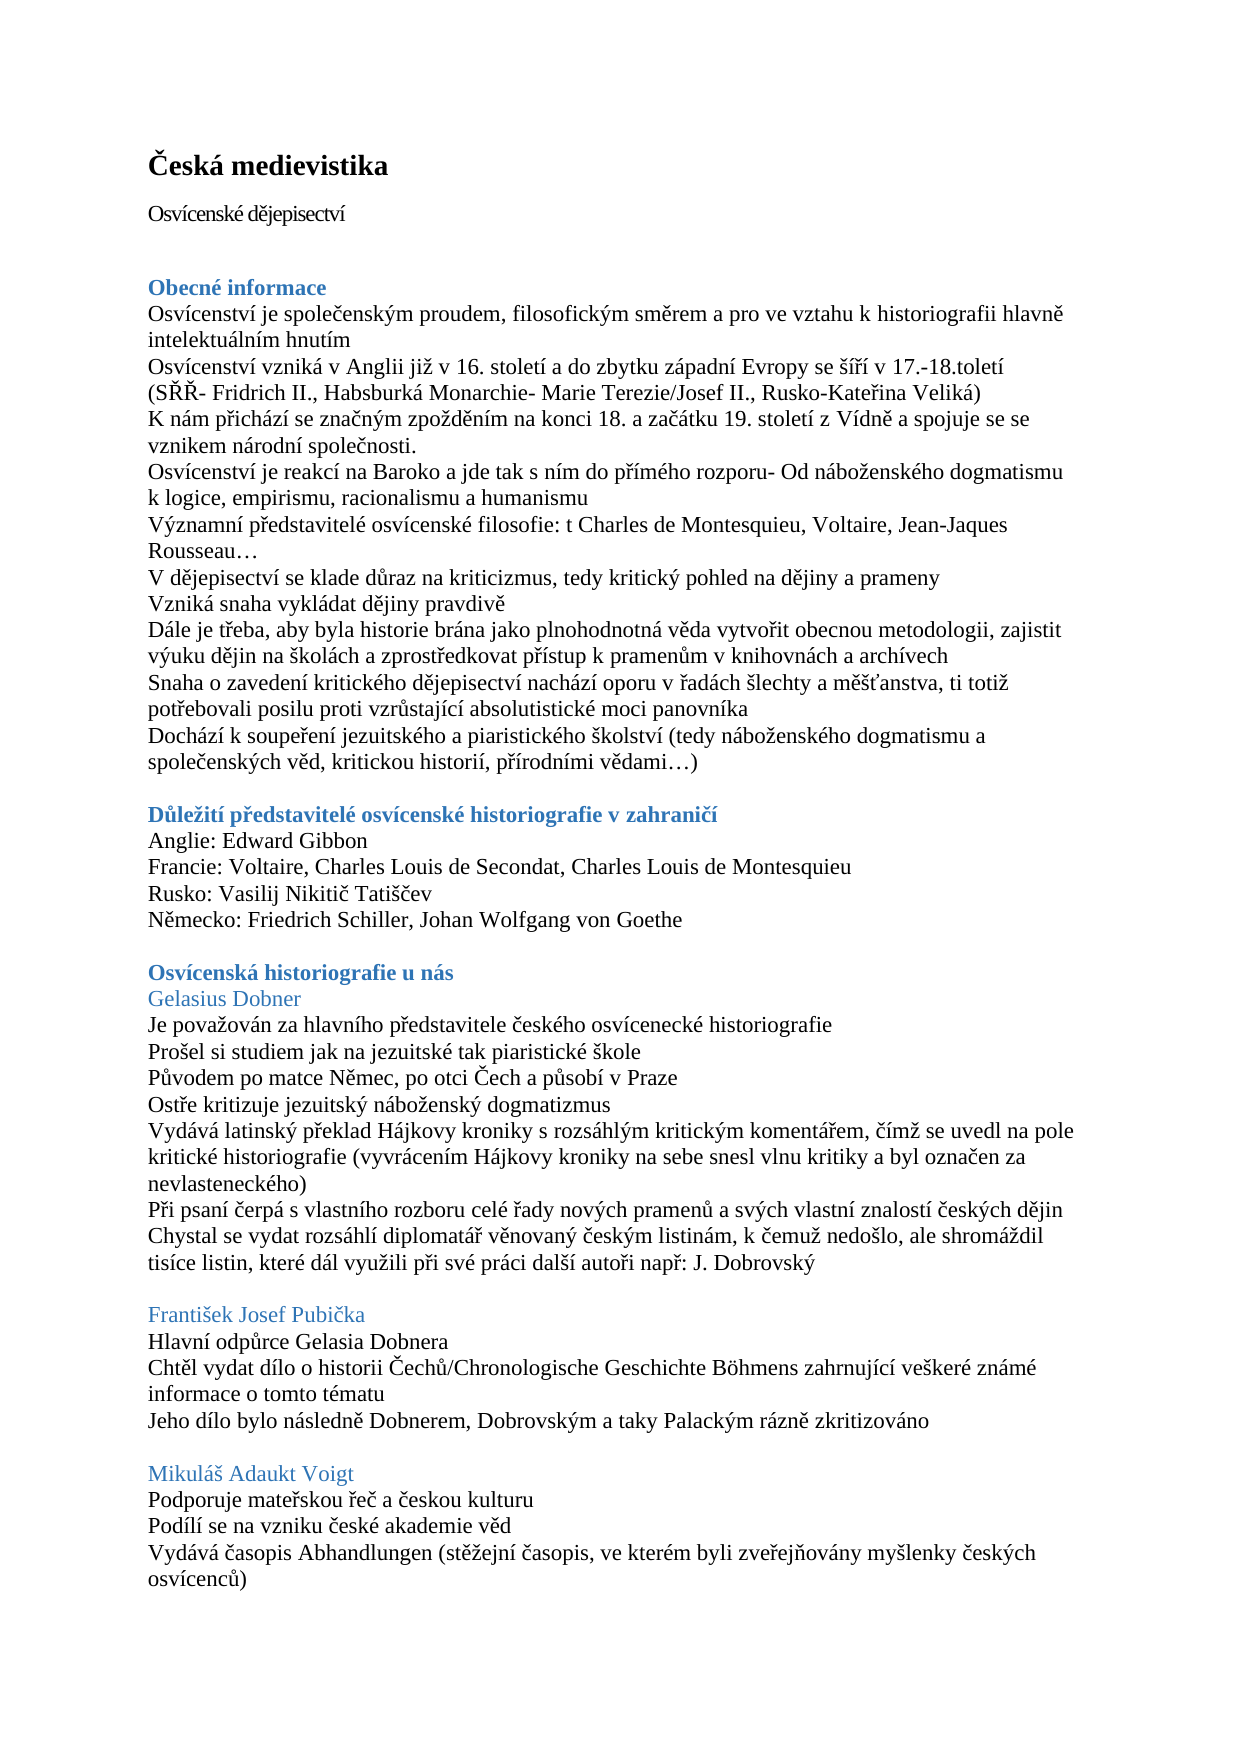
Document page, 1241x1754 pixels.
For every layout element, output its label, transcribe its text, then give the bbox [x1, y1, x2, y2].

subtitle Důležití představitelé osvícenské historiografie v zahraničí [148, 801, 1093, 827]
list Osvícenství je reakcí na Baroko a jde tak s ním do přímého rozporu- Od náboženského dogmatismu k logice, empirismu, racionalismu a humanismu [148, 458, 1093, 511]
list Hlavní odpůrce Gelasia Dobnera [148, 1328, 1093, 1354]
list Je považován za hlavního představitele českého osvícenecké historiografie [148, 1012, 1093, 1038]
list K nám přichází se značným zpožděním na konci 18. a začátku 19. století z Vídně a spojuje se se vznikem národní společnosti. [148, 405, 1093, 458]
subtitle Obecné informace [148, 274, 1093, 300]
list Při psaní čerpá s vlastního rozboru celé řady nových pramenů a svých vlastní znalostí českých dějin [148, 1196, 1093, 1222]
list Podporuje mateřskou řeč a českou kulturu [148, 1486, 1093, 1512]
list Osvícenství vzniká v Anglii již v 16. století a do zbytku západní Evropy se šíří v 17.-18.toletí [148, 353, 1093, 379]
list Jeho dílo bylo následně Dobnerem, Dobrovským a taky Palackým rázně zkritizováno [148, 1407, 1093, 1433]
list Vydává časopis Abhandlungen (stěžejní časopis, ve kterém byli zveřejňovány myšlenky českých osvícenců) [148, 1539, 1093, 1591]
subtitle František Josef Pubička [148, 1301, 1093, 1328]
list Původem po matce Němec, po otci Čech a působí v Praze [148, 1064, 1093, 1091]
subtitle Mikuláš Adaukt Voigt [148, 1459, 1093, 1486]
list Ostře kritizuje jezuitský náboženský dogmatizmus [148, 1091, 1093, 1117]
list Osvícenství je společenským proudem, filosofickým směrem a pro ve vztahu k historiografii hlavně intelektuálním hnutím [148, 300, 1093, 353]
subtitle Osvícenská historiografie u nás [148, 959, 1093, 985]
list Francie: Voltaire, Charles Louis de Secondat, Charles Louis de Montesquieu [148, 853, 1093, 880]
list V dějepisectví se klade důraz na kriticizmus, tedy kritický pohled na dějiny a prameny [148, 563, 1093, 590]
list Vzniká snaha vykládat dějiny pravdivě [148, 590, 1093, 616]
list Anglie: Edward Gibbon [148, 827, 1093, 853]
subtitle Gelasius Dobner [148, 985, 1093, 1012]
list Podílí se na vzniku české akademie věd [148, 1512, 1093, 1539]
list Německo: Friedrich Schiller, Johan Wolfgang von Goethe [148, 906, 1093, 932]
list Snaha o zavedení kritického dějepisectví nachází oporu v řadách šlechty a měšťanstva, ti totiž potřebovali posilu proti vzrůstající absolutistické moci panovníka [148, 669, 1093, 722]
list Vydává latinský překlad Hájkovy kroniky s rozsáhlým kritickým komentářem, čímž se uvedl na pole kritické historiografie (vyvrácením Hájkovy kroniky na sebe snesl vlnu kritiky a byl označen za nevlasteneckého) [148, 1117, 1093, 1196]
text Česká medievistika [148, 148, 1093, 181]
title Osvícenské dějepisectví [148, 200, 1093, 227]
list Rusko: Vasilij Nikitič Tatiščev [148, 880, 1093, 906]
list Chtěl vydat dílo o historii Čechů/Chronologische Geschichte Böhmens zahrnující veškeré známé informace o tomto tématu [148, 1354, 1093, 1407]
list Významní představitelé osvícenské filosofie: t Charles de Montesquieu, Voltaire, Jean-Jaques Rousseau… [148, 511, 1093, 563]
list Chystal se vydat rozsáhlí diplomatář věnovaný českým listinám, k čemuž nedošlo, ale shromáždil tisíce listin, které dál využili při své práci další autoři např: J. Dobrovský [148, 1222, 1093, 1275]
list Dochází k soupeření jezuitského a piaristického školství (tedy náboženského dogmatismu a společenských věd, kritickou historií, přírodními vědami…) [148, 722, 1093, 774]
list Dále je třeba, aby byla historie brána jako plnohodnotná věda vytvořit obecnou metodologii, zajistit výuku dějin na školách a zprostředkovat přístup k pramenům v knihovnách a archívech [148, 616, 1093, 669]
list Prošel si studiem jak na jezuitské tak piaristické škole [148, 1038, 1093, 1064]
list (SŘŘ- Fridrich II., Habsburká Monarchie- Marie Terezie/Josef II., Rusko-Kateřina Veliká) [148, 379, 1093, 405]
